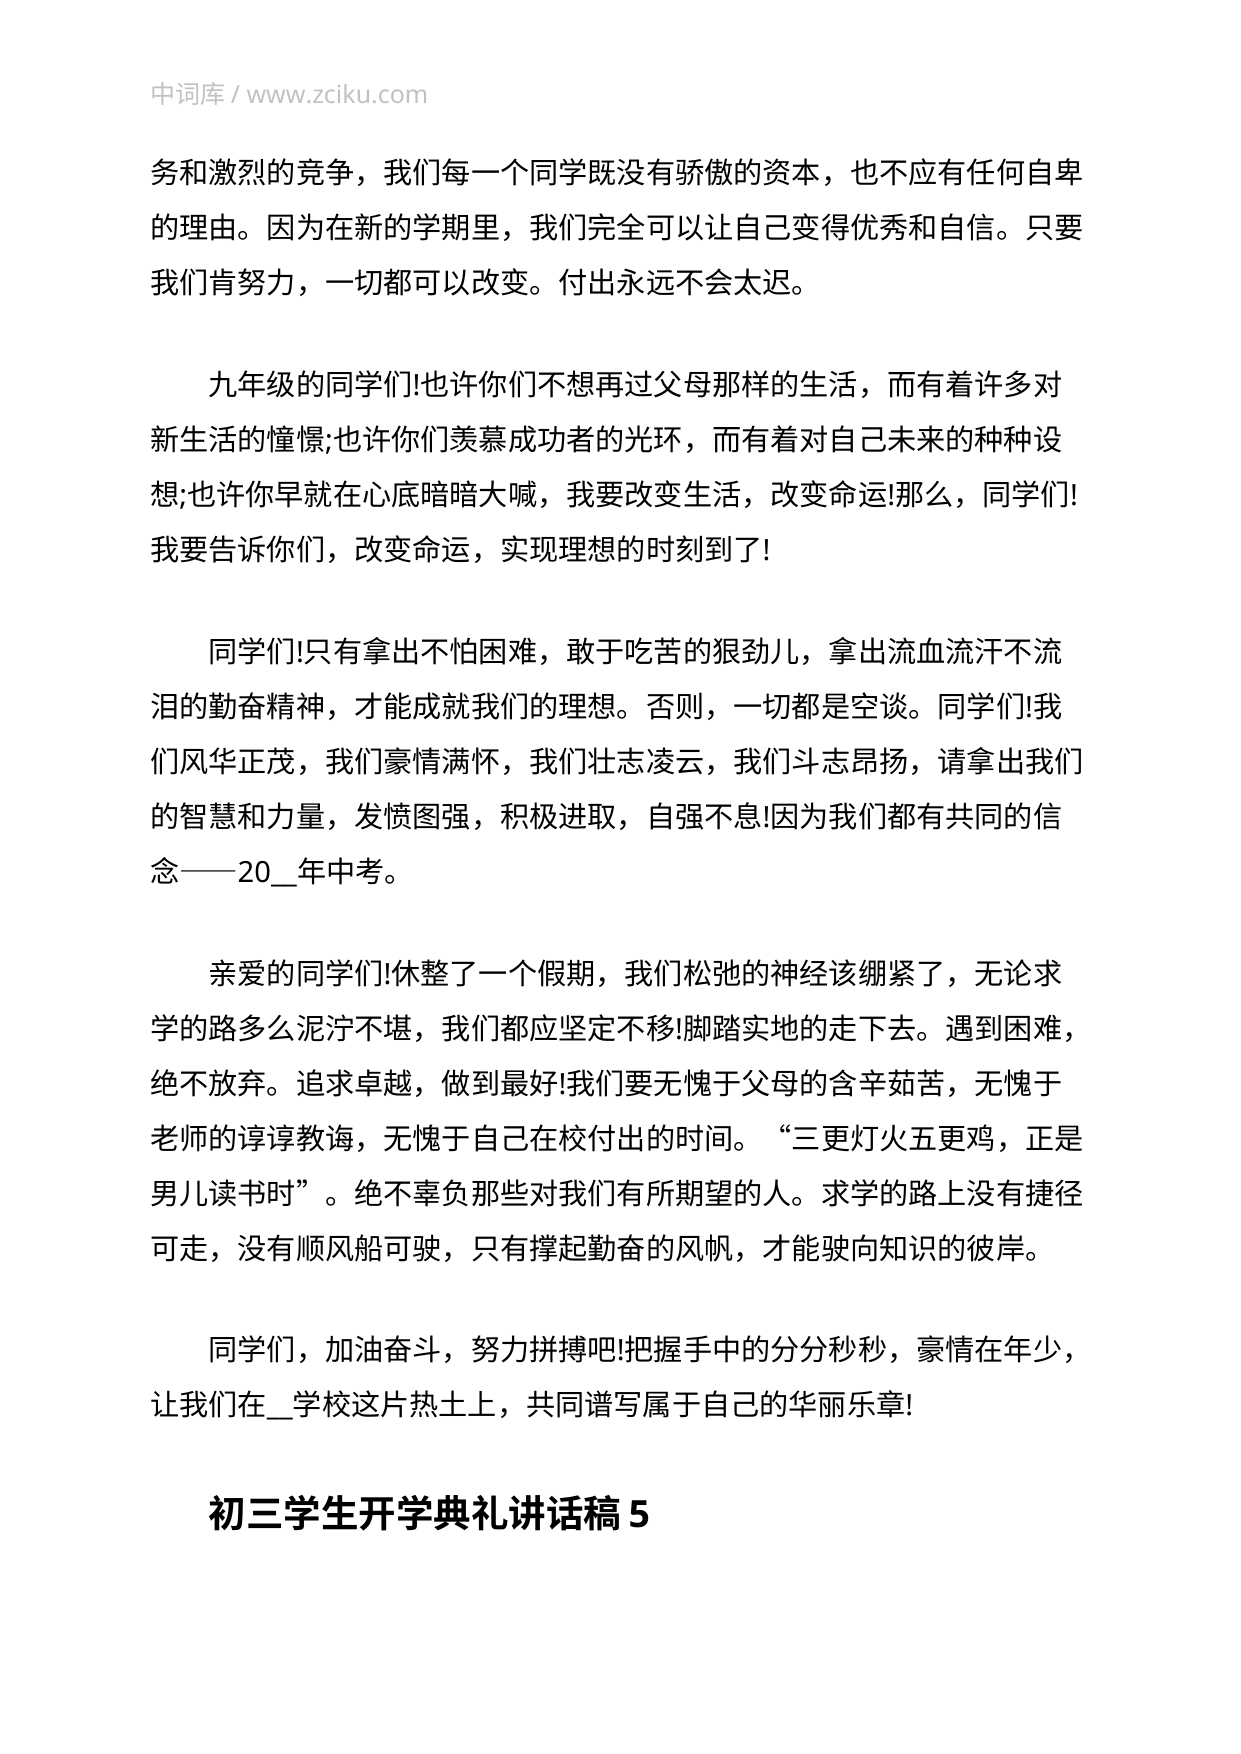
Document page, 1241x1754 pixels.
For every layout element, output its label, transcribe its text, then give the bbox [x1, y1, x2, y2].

text 同学们!只有拿出不怕困难，敢于吃苦的狠劲儿，拿出流血流汗不流泪的勤奋精神，才能成就我们的理想。否则，一切都是空谈。同学们!我们风华正茂，我们豪情满怀，我们壮志凌云，我们斗志昂扬，请拿出我们的智慧和力量，发愤图强，积极进取，自强不息!因为我们都有共同的信念——20__年中考。 [150, 628, 1090, 891]
text 九年级的同学们!也许你们不想再过父母那样的生活，而有着许多对新生活的憧憬;也许你们羡慕成功者的光环，而有着对自己未来的种种设想;也许你早就在心底暗暗大喊，我要改变生活，改变命运!那么，同学们!我要告诉你们，改变命运，实现理想的时刻到了! [150, 362, 1090, 569]
text 初三学生开学典礼讲话稿5 [150, 1484, 1090, 1538]
text 亲爱的同学们!休整了一个假期，我们松弛的神经该绷紧了，无论求学的路多么泥泞不堪，我们都应坚定不移!脚踏实地的走下去。遇到困难，绝不放弃。追求卓越，做到最好!我们要无愧于父母的含辛茹苦，无愧于老师的谆谆教诲，无愧于自己在校付出的时间。“三更灯火五更鸡，正是男儿读书时”。绝不辜负那些对我们有所期望的人。求学的路上没有捷径可走，没有顺风船可驶，只有撑起勤奋的风帆，才能驶向知识的彼岸。 [150, 950, 1090, 1267]
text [150, 150, 1090, 302]
text 同学们，加油奋斗，努力拼搏吧!把握手中的分分秒秒，豪情在年少，让我们在__学校这片热土上，共同谱写属于自己的华丽乐章! [150, 1327, 1090, 1424]
